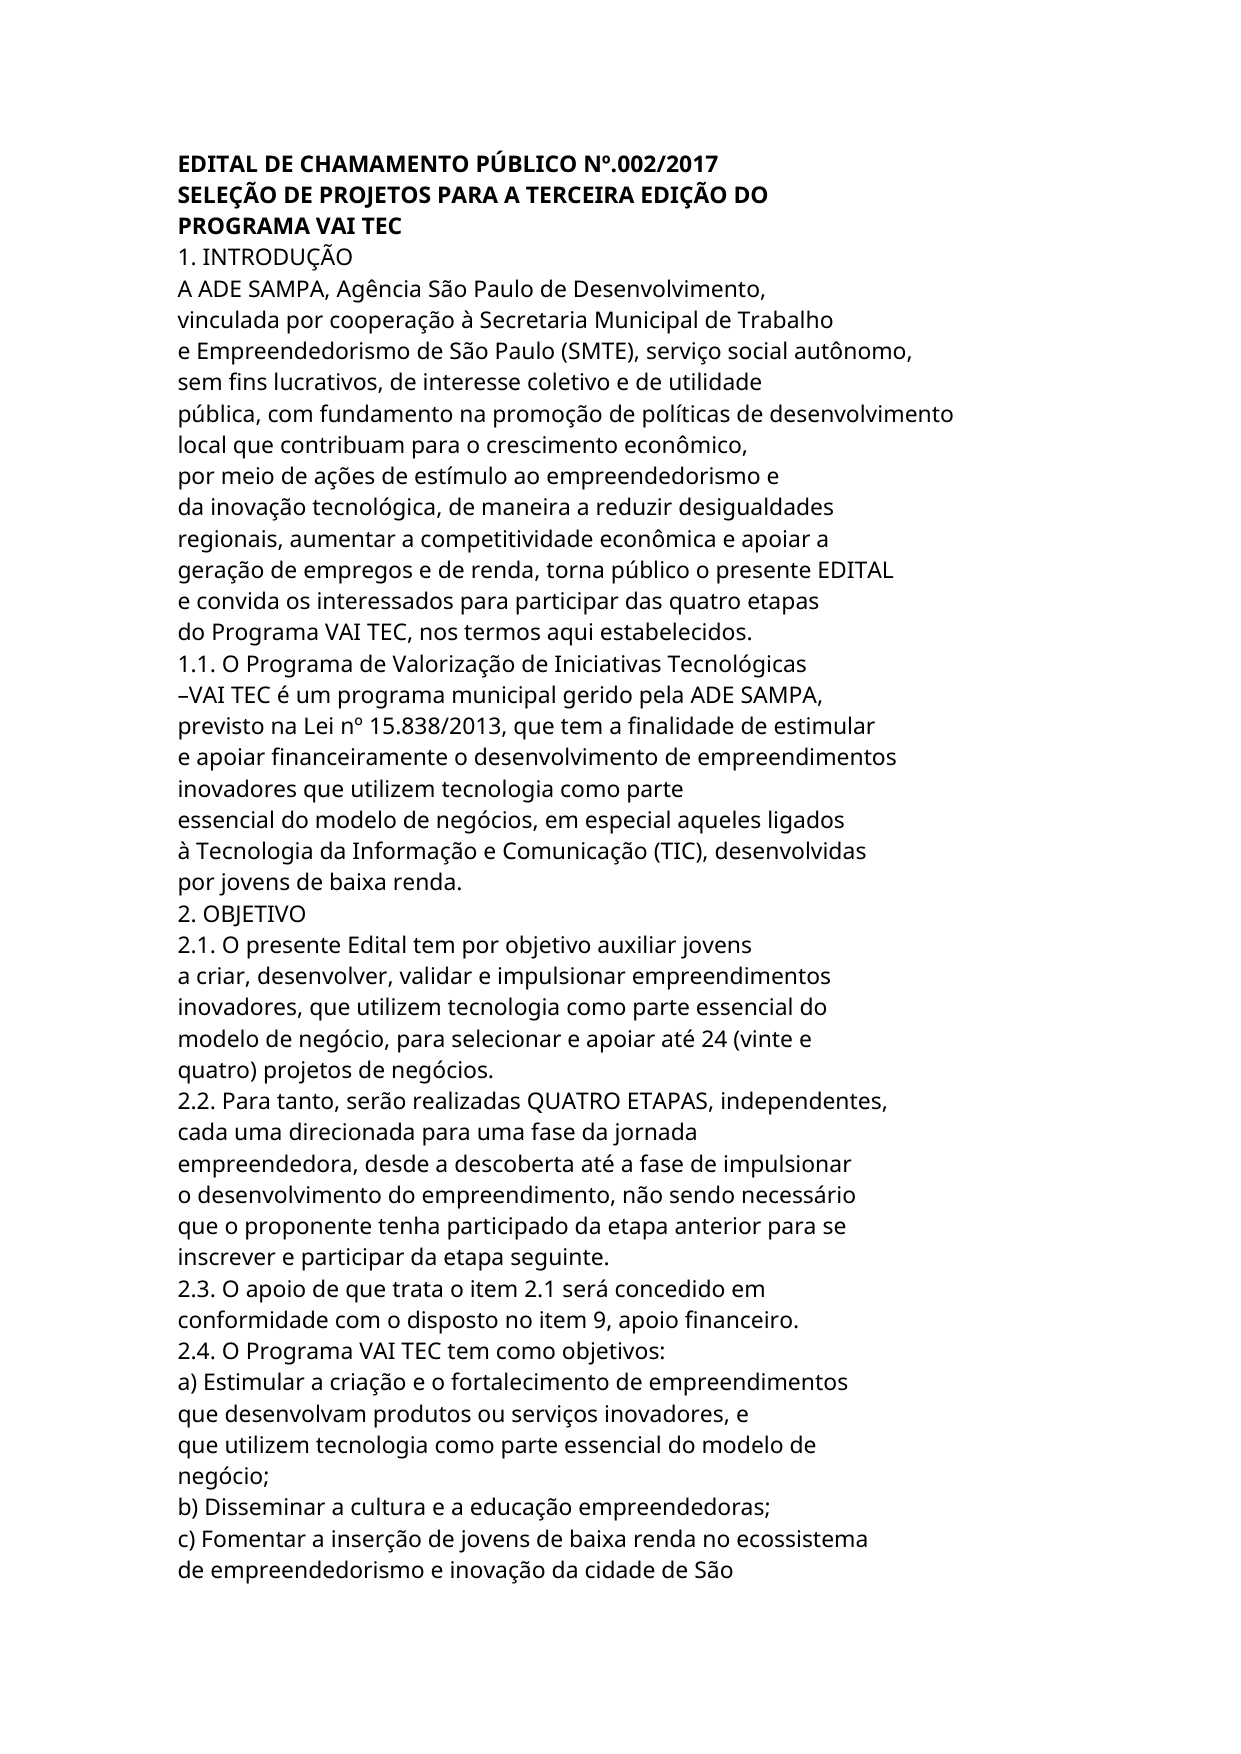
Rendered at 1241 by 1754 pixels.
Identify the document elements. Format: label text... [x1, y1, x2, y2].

text do Programa VAI TEC, nos termos aqui estabelecidos. [177, 616, 1063, 648]
text PROGRAMA VAI TEC [177, 210, 1063, 241]
text por jovens de baixa renda. [177, 866, 1063, 898]
text e Empreendedorismo de São Paulo (SMTE), serviço social autônomo, [177, 335, 1063, 366]
text empreendedora, desde a descoberta até a fase de impulsionar [177, 1148, 1063, 1179]
text previsto na Lei nº 15.838/2013, que tem a finalidade de estimular [177, 710, 1063, 741]
text EDITAL DE CHAMAMENTO PÚBLICO Nº.002/2017 [177, 148, 1063, 179]
text inovadores que utilizem tecnologia como parte [177, 773, 1063, 804]
text negócio; [177, 1460, 1063, 1491]
text vinculada por cooperação à Secretaria Municipal de Trabalho [177, 304, 1063, 335]
text quatro) projetos de negócios. [177, 1054, 1063, 1085]
text A ADE SAMPA, Agência São Paulo de Desenvolvimento, [177, 273, 1063, 304]
text 1.1. O Programa de Valorização de Iniciativas Tecnológicas [177, 648, 1063, 679]
text de empreendedorismo e inovação da cidade de São [177, 1554, 1063, 1585]
text conformidade com o disposto no item 9, apoio financeiro. [177, 1304, 1063, 1335]
text geração de empregos e de renda, torna público o presente EDITAL [177, 554, 1063, 585]
text essencial do modelo de negócios, em especial aqueles ligados [177, 804, 1063, 835]
text que utilizem tecnologia como parte essencial do modelo de [177, 1429, 1063, 1460]
text e convida os interessados para participar das quatro etapas [177, 585, 1063, 616]
text modelo de negócio, para selecionar e apoiar até 24 (vinte e [177, 1023, 1063, 1054]
text 2.1. O presente Edital tem por objetivo auxiliar jovens [177, 929, 1063, 960]
text 2. OBJETIVO [177, 898, 1063, 929]
text SELEÇÃO DE PROJETOS PARA A TERCEIRA EDIÇÃO DO [177, 179, 1063, 210]
text sem fins lucrativos, de interesse coletivo e de utilidade [177, 366, 1063, 398]
text o desenvolvimento do empreendimento, não sendo necessário [177, 1179, 1063, 1210]
text b) Disseminar a cultura e a educação empreendedoras; [177, 1491, 1063, 1523]
text pública, com fundamento na promoção de políticas de desenvolvimento [177, 398, 1063, 429]
text 2.4. O Programa VAI TEC tem como objetivos: [177, 1335, 1063, 1366]
text por meio de ações de estímulo ao empreendedorismo e [177, 460, 1063, 491]
text cada uma direcionada para uma fase da jornada [177, 1116, 1063, 1148]
text e apoiar financeiramente o desenvolvimento de empreendimentos [177, 741, 1063, 773]
text –VAI TEC é um programa municipal gerido pela ADE SAMPA, [177, 679, 1063, 710]
text 2.3. O apoio de que trata o item 2.1 será concedido em [177, 1273, 1063, 1304]
text local que contribuam para o crescimento econômico, [177, 429, 1063, 460]
text 2.2. Para tanto, serão realizadas QUATRO ETAPAS, independentes, [177, 1085, 1063, 1116]
text inscrever e participar da etapa seguinte. [177, 1241, 1063, 1273]
text c) Fomentar a inserção de jovens de baixa renda no ecossistema [177, 1523, 1063, 1554]
text regionais, aumentar a competitividade econômica e apoiar a [177, 523, 1063, 554]
text 1. INTRODUÇÃO [177, 241, 1063, 273]
text a criar, desenvolver, validar e impulsionar empreendimentos [177, 960, 1063, 991]
text que o proponente tenha participado da etapa anterior para se [177, 1210, 1063, 1241]
text da inovação tecnológica, de maneira a reduzir desigualdades [177, 491, 1063, 523]
text à Tecnologia da Informação e Comunicação (TIC), desenvolvidas [177, 835, 1063, 866]
text inovadores, que utilizem tecnologia como parte essencial do [177, 991, 1063, 1023]
text que desenvolvam produtos ou serviços inovadores, e [177, 1398, 1063, 1429]
text a) Estimular a criação e o fortalecimento de empreendimentos [177, 1366, 1063, 1398]
